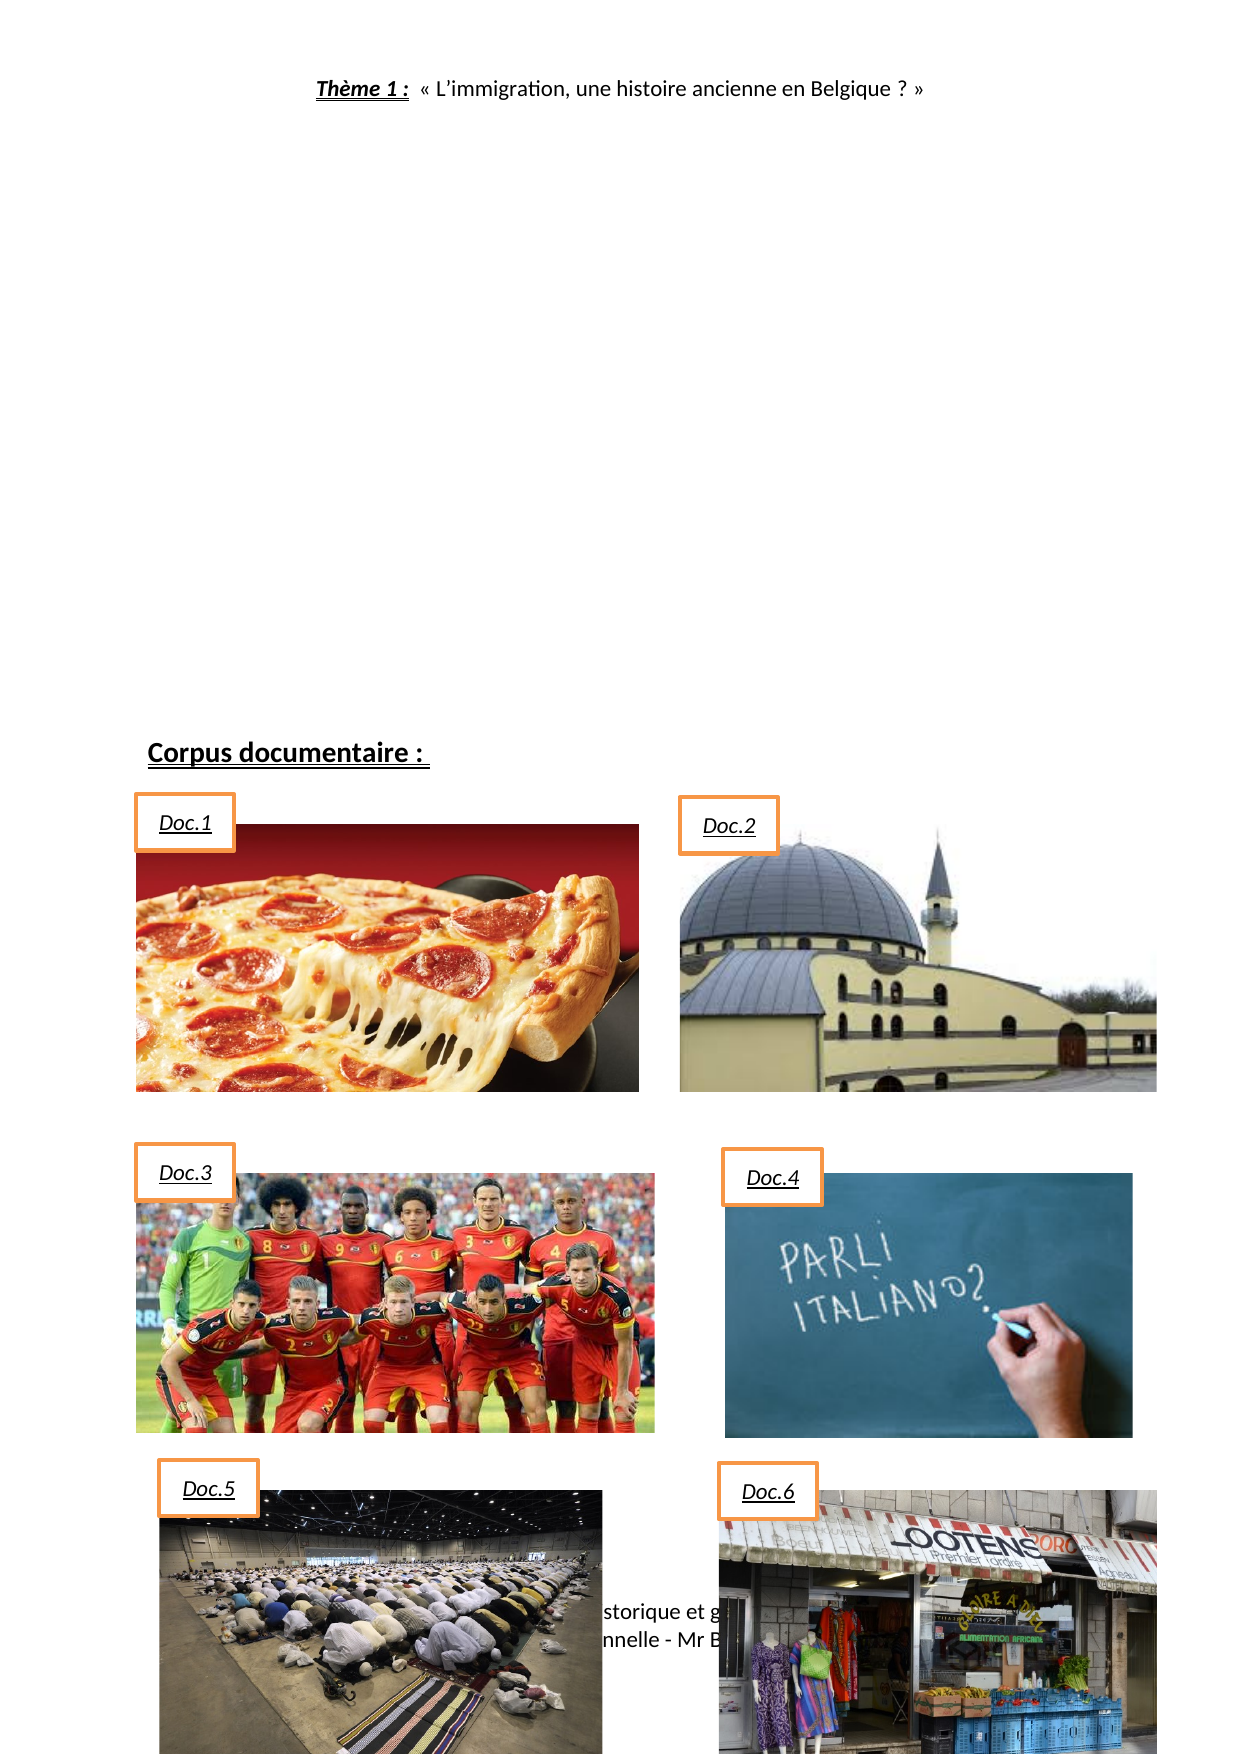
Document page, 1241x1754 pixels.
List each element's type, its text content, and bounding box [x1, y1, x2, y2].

picture [159, 1490, 603, 1754]
picture [725, 1173, 1133, 1438]
text Corpus documentaire : [148, 734, 1093, 769]
picture [136, 1173, 655, 1433]
picture [679, 824, 1157, 1092]
picture [136, 824, 639, 1092]
picture [718, 1490, 1157, 1754]
